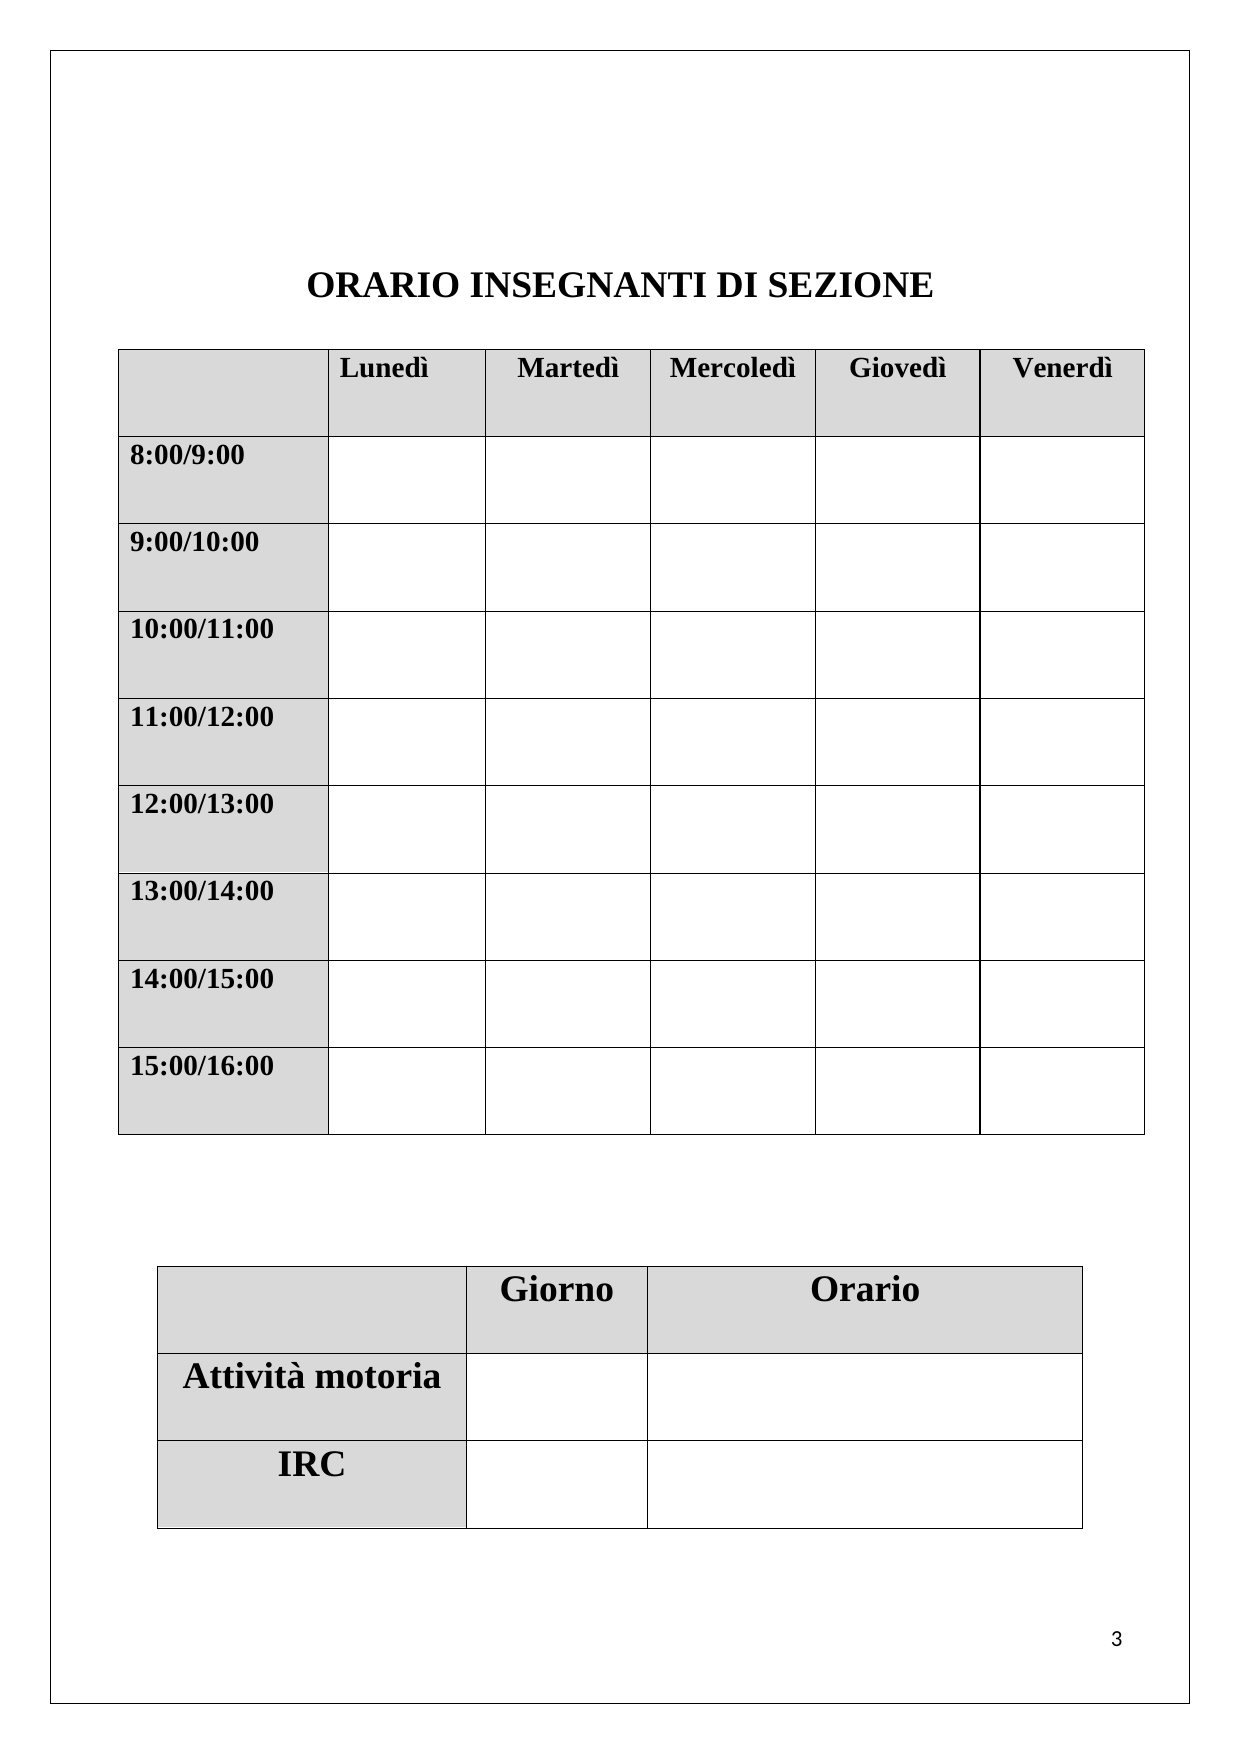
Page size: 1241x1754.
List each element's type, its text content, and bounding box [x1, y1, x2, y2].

table_cell [651, 699, 815, 785]
table_cell [651, 786, 815, 872]
table_cell [981, 874, 1144, 960]
table_cell 12:00/13:00 [119, 786, 328, 872]
table_header [119, 350, 328, 436]
table_cell [981, 1048, 1144, 1134]
table_cell 10:00/11:00 [119, 612, 328, 698]
table_header Martedì [486, 350, 650, 436]
table_cell [486, 524, 650, 611]
table_header Venerdì [981, 350, 1144, 436]
table_cell [329, 874, 485, 960]
table_cell [329, 524, 485, 611]
table_header Giorno [467, 1267, 647, 1353]
table_cell [467, 1441, 647, 1527]
table_cell [981, 786, 1144, 872]
table_cell [816, 524, 979, 611]
table_cell [486, 612, 650, 698]
table_cell [648, 1354, 1082, 1440]
table_cell [486, 961, 650, 1047]
table_cell 13:00/14:00 [119, 874, 328, 960]
table_cell [816, 437, 979, 523]
table_cell 11:00/12:00 [119, 699, 328, 785]
table_cell [651, 1048, 815, 1134]
table_header Lunedì [329, 350, 485, 436]
table_cell [329, 786, 485, 872]
table_cell [329, 612, 485, 698]
table_cell IRC [158, 1441, 466, 1527]
table_cell [467, 1354, 647, 1440]
table_cell [981, 612, 1144, 698]
table_cell [981, 437, 1144, 523]
table_header Giovedì [816, 350, 979, 436]
table_cell [816, 699, 979, 785]
table_cell [651, 437, 815, 523]
table_cell [651, 524, 815, 611]
table_cell [816, 961, 979, 1047]
table_cell 15:00/16:00 [119, 1048, 328, 1134]
table_cell [486, 874, 650, 960]
table_cell 14:00/15:00 [119, 961, 328, 1047]
text ORARIO INSEGNANTI DI SEZIONE [118, 262, 1122, 306]
table_cell [486, 1048, 650, 1134]
table_cell [329, 699, 485, 785]
table_cell [651, 612, 815, 698]
table_cell [651, 874, 815, 960]
table_cell [651, 961, 815, 1047]
table_cell [486, 699, 650, 785]
table_cell [486, 786, 650, 872]
table_cell [329, 961, 485, 1047]
table_cell [816, 612, 979, 698]
table_cell [981, 524, 1144, 611]
table_cell [816, 786, 979, 872]
table_cell [816, 1048, 979, 1134]
table_header [158, 1267, 466, 1353]
table_cell [329, 437, 485, 523]
table_cell [329, 1048, 485, 1134]
table_cell [486, 437, 650, 523]
table_cell 8:00/9:00 [119, 437, 328, 523]
table_cell [816, 874, 979, 960]
table_cell Attività motoria [158, 1354, 466, 1440]
table_header Mercoledì [651, 350, 815, 436]
table_cell 9:00/10:00 [119, 524, 328, 611]
table_cell [981, 961, 1144, 1047]
table_cell [981, 699, 1144, 785]
table_header Orario [648, 1267, 1082, 1353]
table_cell [648, 1441, 1082, 1527]
